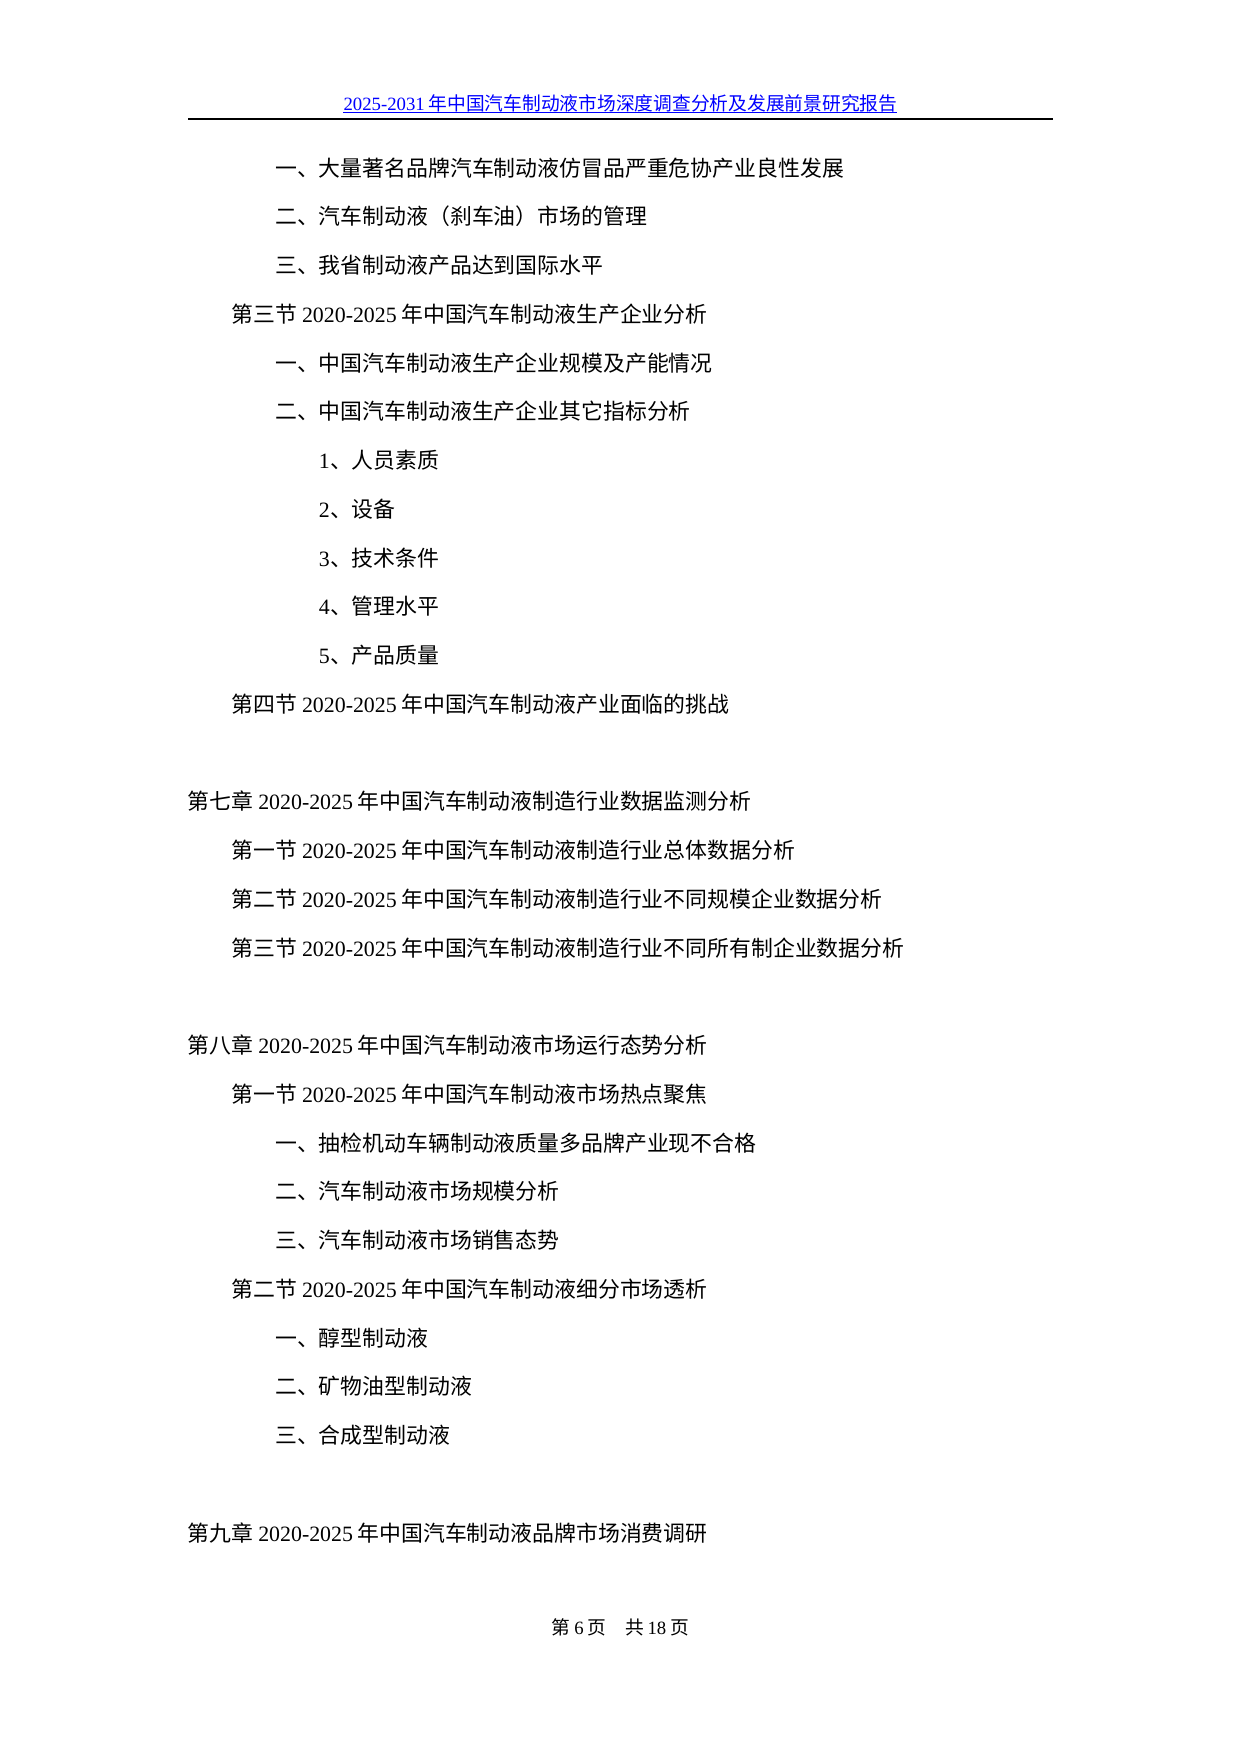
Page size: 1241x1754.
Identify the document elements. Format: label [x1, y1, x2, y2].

text [187, 150, 1053, 1548]
